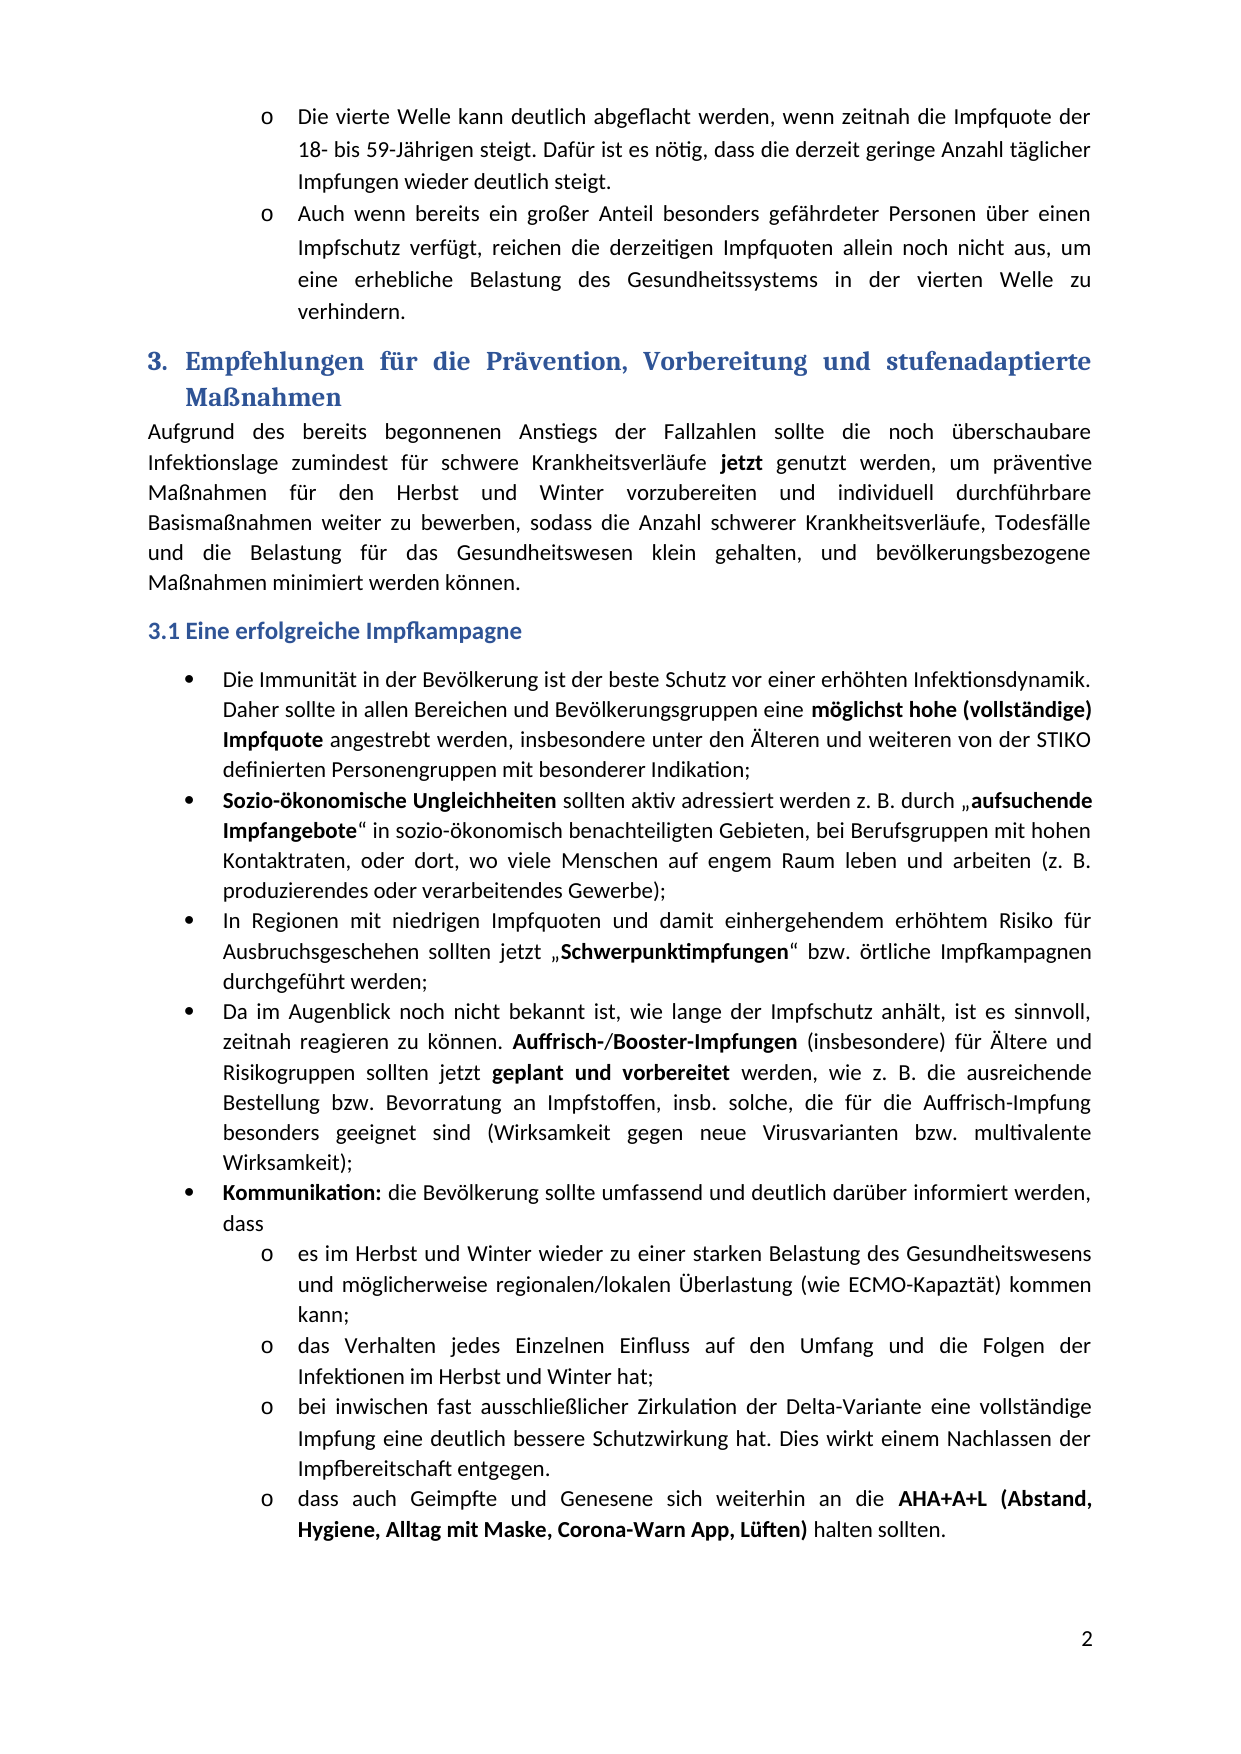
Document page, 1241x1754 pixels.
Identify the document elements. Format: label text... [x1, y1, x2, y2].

list Die vierte Welle kann deutlich abgeflacht werden, wenn zeitnah die Impfquote der 18- bis 59-Jährigen steigt. Dafür ist es nötig, dass die derzeit geringe Anzahl täglicher Impfungen wieder deutlich steigt. [260, 102, 1093, 195]
subtitle Empfehlungen für die Prävention, Vorbereitung und stufenadaptierte Maßnahmen [148, 346, 1093, 413]
list In Regionen mit niedrigen Impfquoten und damit einhergehendem erhöhtem Risiko für Ausbruchsgeschehen sollten jetzt „Schwerpunktimpfungen“ bzw. örtliche Impfkampagnen durchgeführt werden; [185, 907, 1093, 995]
list dass auch Geimpfte und Genesene sich weiterhin an die AHA+A+L (Abstand, Hygiene, Alltag mit Maske, Corona-Warn App, Lüften) halten sollten. [260, 1484, 1093, 1543]
list Die Immunität in der Bevölkerung ist der beste Schutz vor einer erhöhten Infektionsdynamik. Daher sollte in allen Bereichen und Bevölkerungsgruppen eine möglichst hohe (vollständige) Impfquote angestrebt werden, insbesondere unter den Älteren und weiteren von der STIKO definierten Personengruppen mit besonderer Indikation; [185, 665, 1093, 784]
list Auch wenn bereits ein großer Anteil besonders gefährdeter Personen über einen Impfschutz verfügt, reichen die derzeitigen Impfquoten allein noch nicht aus, um eine erhebliche Belastung des Gesundheitssystems in der vierten Welle zu verhindern. [260, 199, 1093, 325]
list das Verhalten jedes Einzelnen Einfluss auf den Umfang und die Folgen der Infektionen im Herbst und Winter hat; [260, 1331, 1093, 1390]
list bei inwischen fast ausschließlicher Zirkulation der Delta-Variante eine vollständige Impfung eine deutlich bessere Schutzwirkung hat. Dies wirkt einem Nachlassen der Impfbereitschaft entgegen. [260, 1392, 1093, 1482]
list Sozio-ökonomische Ungleichheiten sollten aktiv adressiert werden z. B. durch „aufsuchende Impfangebote“ in sozio-ökonomisch benachteiligten Gebieten, bei Berufsgruppen mit hohen Kontaktraten, oder dort, wo viele Menschen auf engem Raum leben und arbeiten (z. B. produzierendes oder verarbeitendes Gewerbe); [185, 786, 1093, 904]
text Aufgrund des bereits begonnenen Anstiegs der Fallzahlen sollte die noch überschaubare Infektionslage zumindest für schwere Krankheitsverläufe jetzt genutzt werden, um präventive Maßnahmen für den Herbst und Winter vorzubereiten und individuell durchführbare Basismaßnahmen weiter zu bewerben, sodass die Anzahl schwerer Krankheitsverläufe, Todesfälle und die Belastung für das Gesundheitswesen klein gehalten, und bevölkerungsbezogene Maßnahmen minimiert werden können. [148, 417, 1093, 597]
list es im Herbst und Winter wieder zu einer starken Belastung des Gesundheitswesens und möglicherweise regionalen/lokalen Überlastung (wie ECMO-Kapaztät) kommen kann; [260, 1239, 1093, 1328]
list Kommunikation: die Bevölkerung sollte umfassend und deutlich darüber informiert werden, dass [185, 1178, 1093, 1237]
text 3.1 Eine erfolgreiche Impfkampagne [148, 615, 1093, 646]
list Da im Augenblick noch nicht bekannt ist, wie lange der Impfschutz anhält, ist es sinnvoll, zeitnah reagieren zu können. Auffrisch-/Booster-Impfungen (insbesondere) für Ältere und Risikogruppen sollten jetzt geplant und vorbereitet werden, wie z. B. die ausreichende Bestellung bzw. Bevorratung an Impfstoffen, insb. solche, die für die Auffrisch-Impfung besonders geeignet sind (Wirksamkeit gegen neue Virusvarianten bzw. multivalente Wirksamkeit); [185, 997, 1093, 1176]
